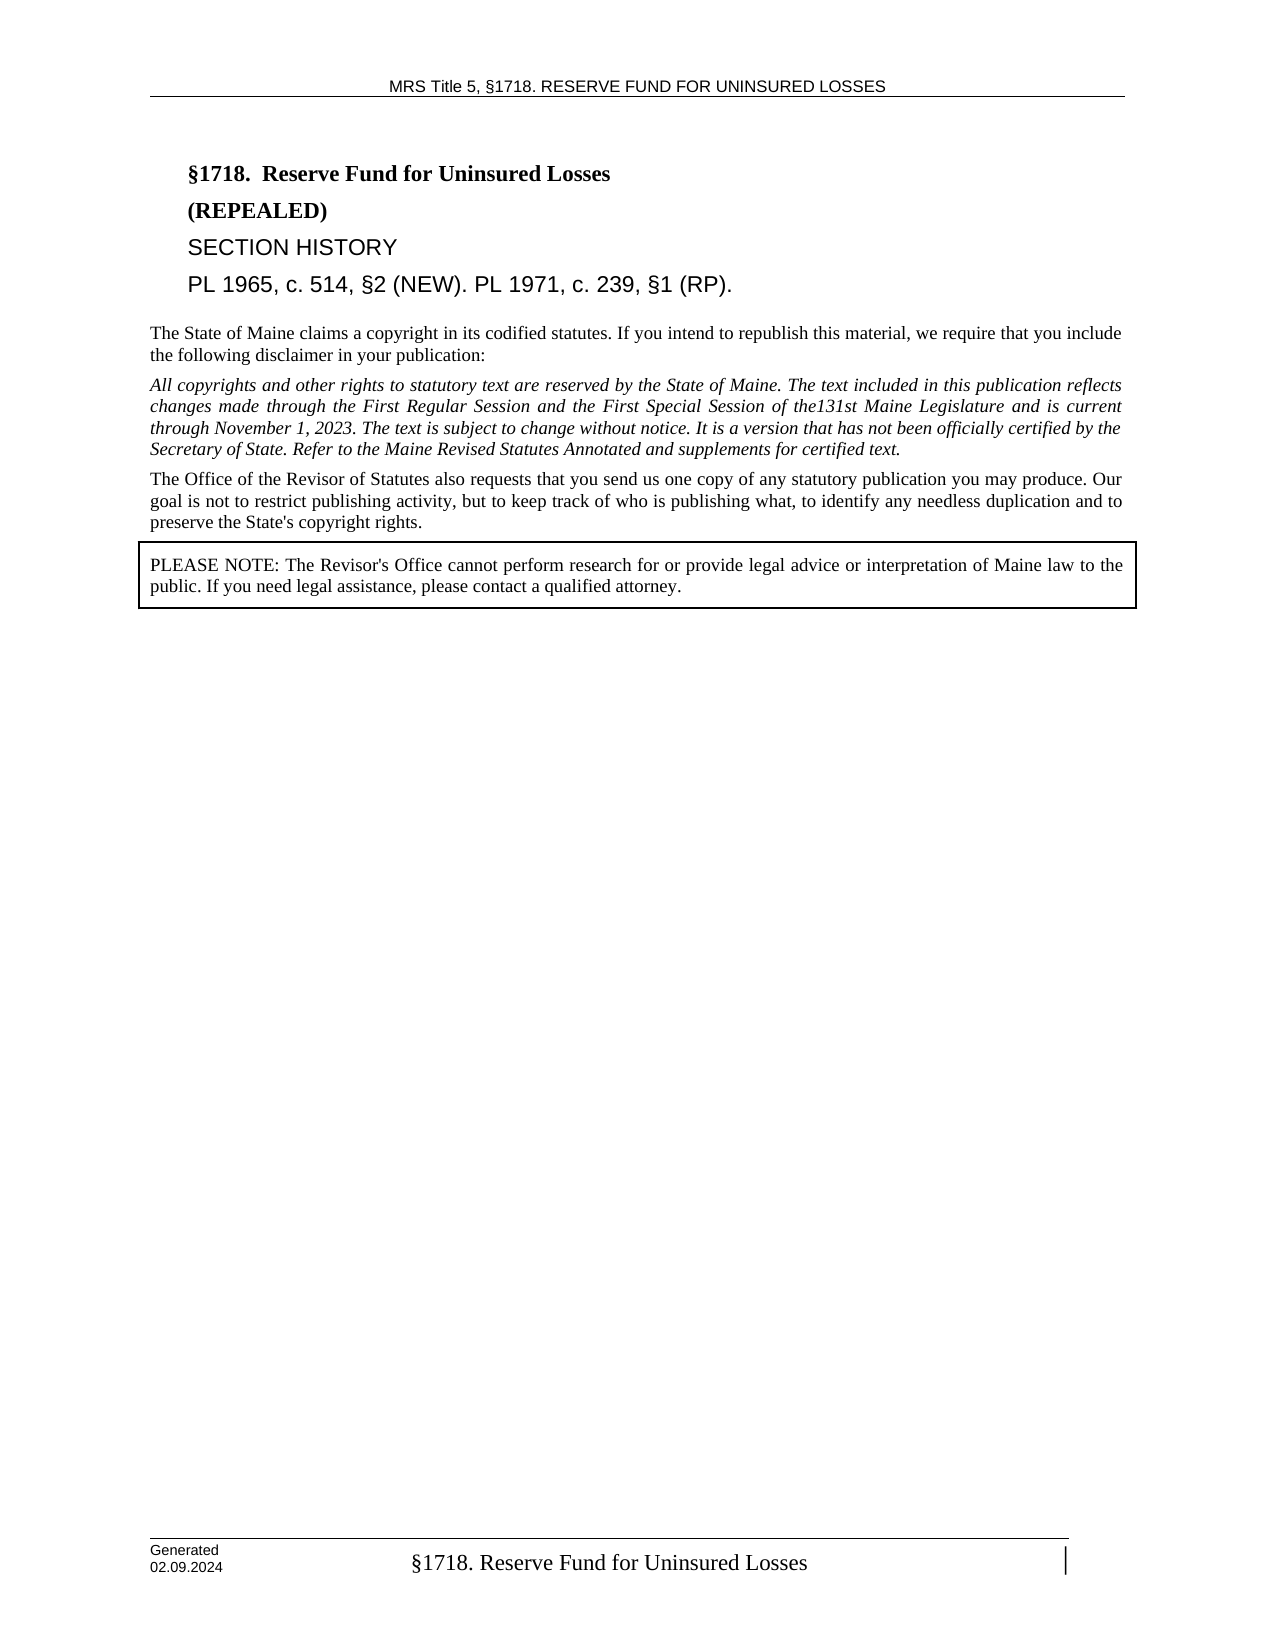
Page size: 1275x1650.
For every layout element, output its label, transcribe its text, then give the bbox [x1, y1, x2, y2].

text The Office of the Revisor of Statutes also requests that you send us one copy of any statutory publication you may produce. Our goal is not to restrict publishing activity, but to keep track of who is publishing what, to identify any needless duplication and to preserve the State's copyright rights. [150, 468, 1125, 533]
text SECTION HISTORY [187, 234, 1125, 260]
text PL 1965, c. 514, §2 (NEW). PL 1971, c. 239, §1 (RP). [187, 271, 1125, 297]
text §1718. Reserve Fund for Uninsured Losses [187, 160, 1125, 187]
text PLEASE NOTE: The Revisor's Office cannot perform research for or provide legal advice or interpretation of Maine law to the public. If you need legal assistance, please contact a qualified attorney. [140, 543, 1135, 607]
text The State of Maine claims a copyright in its codified statutes. If you intend to republish this material, we require that you include the following disclaimer in your publication: [150, 322, 1125, 365]
text (REPEALED) [187, 197, 1125, 223]
text All copyrights and other rights to statutory text are reserved by the State of Maine. The text included in this publication reflects changes made through the First Regular Session and the First Special Session of the131st Maine Legislature and is current through November 1, 2023 . The text is subject to change without notice. It is a version that has not been officially certified by the Secretary of State. Refer to the Maine Revised Statutes Annotated and supplements for certified text. [150, 373, 1125, 460]
